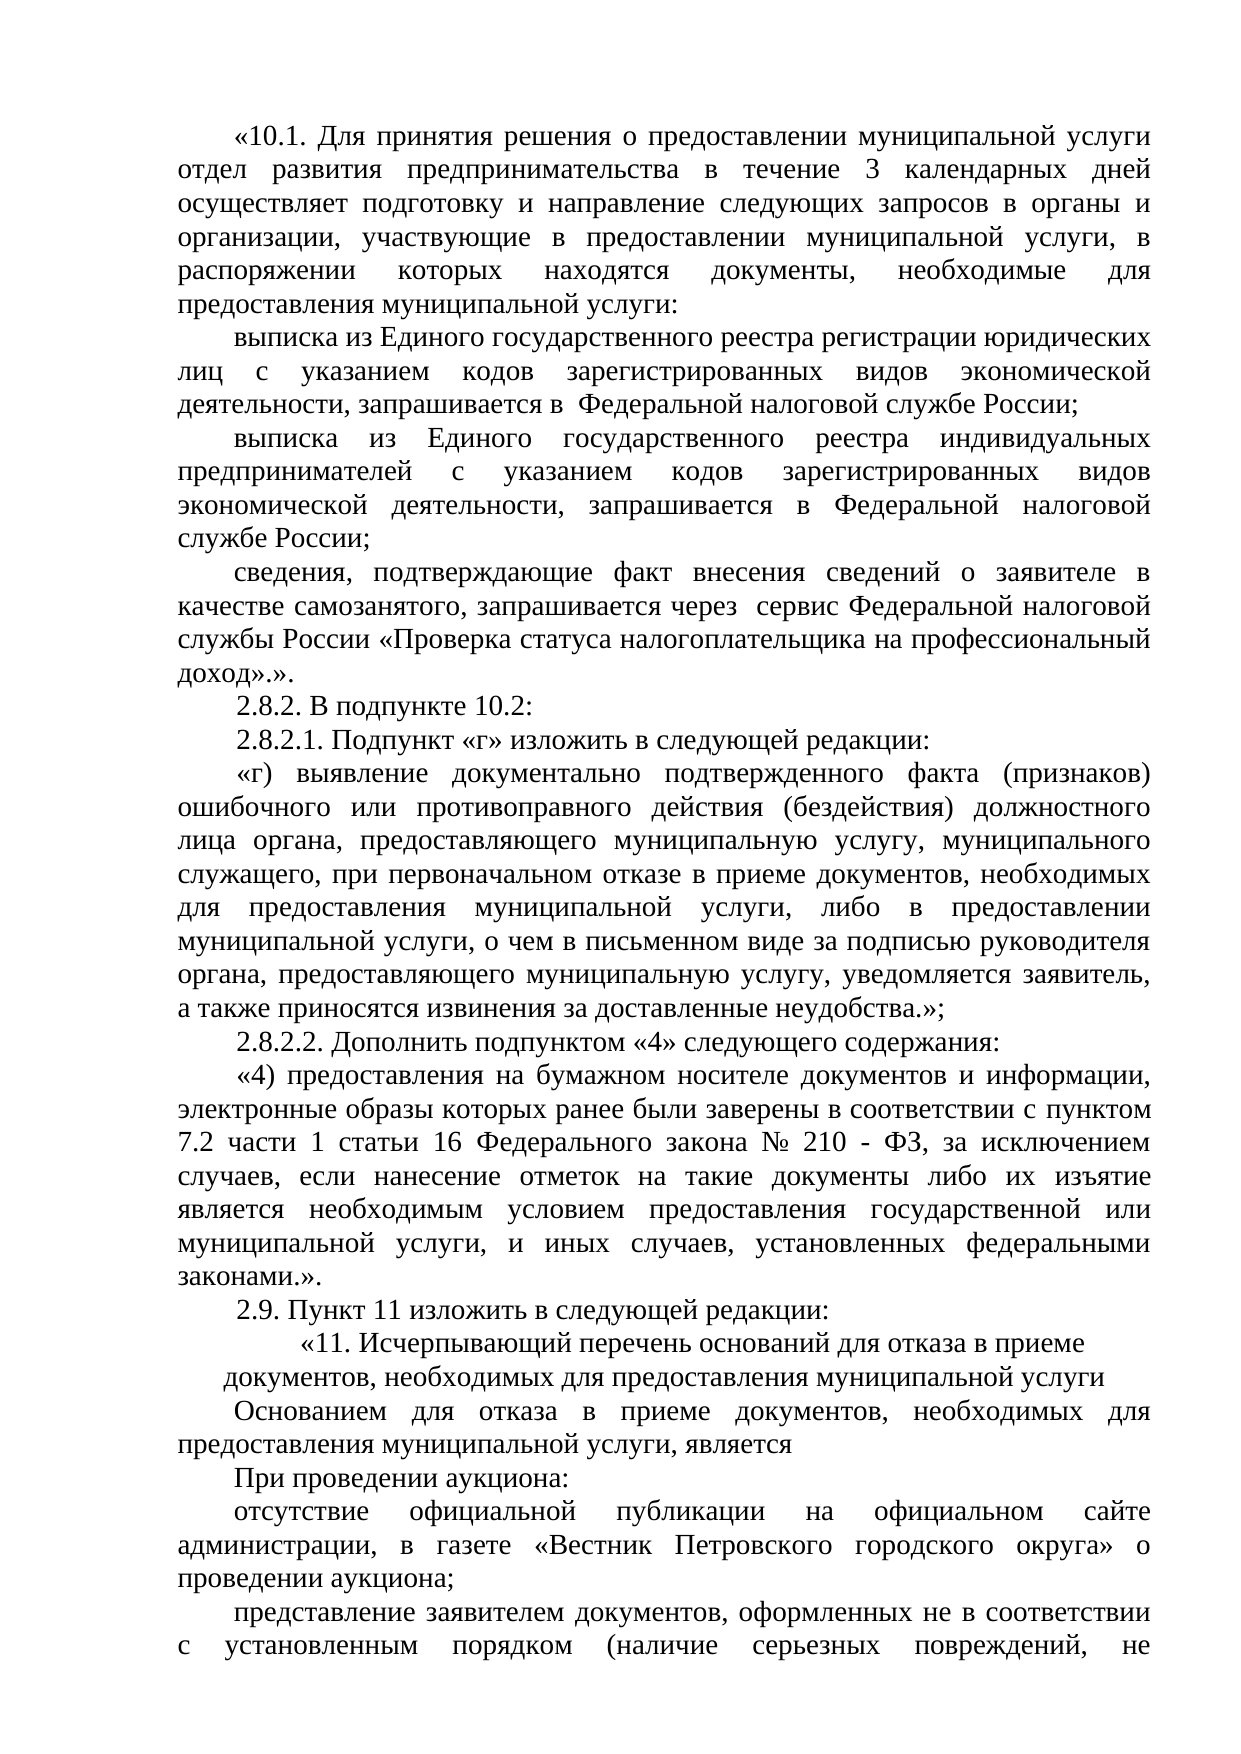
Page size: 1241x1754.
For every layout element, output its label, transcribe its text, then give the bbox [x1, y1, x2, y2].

text 2.8.2. В подпункте 10.2: [177, 688, 1152, 722]
text 2.8.2.1. Подпункт «г» изложить в следующей редакции: [177, 722, 1152, 755]
text «11. Исчерпывающий перечень оснований для отказа в приеме документов, необходимых для предоставления муниципальной услуги [177, 1326, 1152, 1393]
text «10.1. Для принятия решения о предоставлении муниципальной услуги отдел развития предпринимательства в течение 3 календарных дней осуществляет подготовку и направление следующих запросов в органы и организации, участвующие в предоставлении муниципальной услуги, в распоряжении которых находятся документы, необходимые для предоставления муниципальной услуги: [177, 118, 1152, 319]
text сведения, подтверждающие факт внесения сведений о заявителе в качестве самозанятого, запрашивается через сервис Федеральной налоговой службы России «Проверка статуса налогоплательщика на профессиональный доход».». [177, 554, 1152, 688]
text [177, 1594, 1152, 1661]
text «4) предоставления на бумажном носителе документов и информации, электронные образы которых ранее были заверены в соответствии с пунктом 7.2 части 1 статьи 16 Федерального закона № 210 - ФЗ, за исключением случаев, если нанесение отметок на такие документы либо их изъятие является необходимым условием предоставления государственной или муниципальной услуги, и иных случаев, установленных федеральными законами.». [177, 1057, 1152, 1292]
text Основанием для отказа в приеме документов, необходимых для предоставления муниципальной услуги, является [177, 1393, 1152, 1460]
text При проведении аукциона: [177, 1460, 1152, 1493]
text выписка из Единого государственного реестра индивидуальных предпринимателей с указанием кодов зарегистрированных видов экономической деятельности, запрашивается в Федеральной налоговой службе России; [177, 420, 1152, 554]
text 2.8.2.2. Дополнить подпунктом «4» следующего содержания: [177, 1024, 1152, 1057]
text «г) выявление документально подтвержденного факта (признаков) ошибочного или противоправного действия (бездействия) должностного лица органа, предоставляющего муниципальную услугу, муниципального служащего, при первоначальном отказе в приеме документов, необходимых для предоставления муниципальной услуги, либо в предоставлении муниципальной услуги, о чем в письменном виде за подписью руководителя органа, предоставляющего муниципальную услугу, уведомляется заявитель, а также приносятся извинения за доставленные неудобства.»; [177, 755, 1152, 1024]
text 2.9. Пункт 11 изложить в следующей редакции: [177, 1292, 1152, 1326]
text отсутствие официальной публикации на официальном сайте администрации, в газете «Вестник Петровского городского округа» о проведении аукциона; [177, 1493, 1152, 1594]
text выписка из Единого государственного реестра регистрации юридических лиц с указанием кодов зарегистрированных видов экономической деятельности, запрашивается в Федеральной налоговой службе России; [177, 319, 1152, 420]
